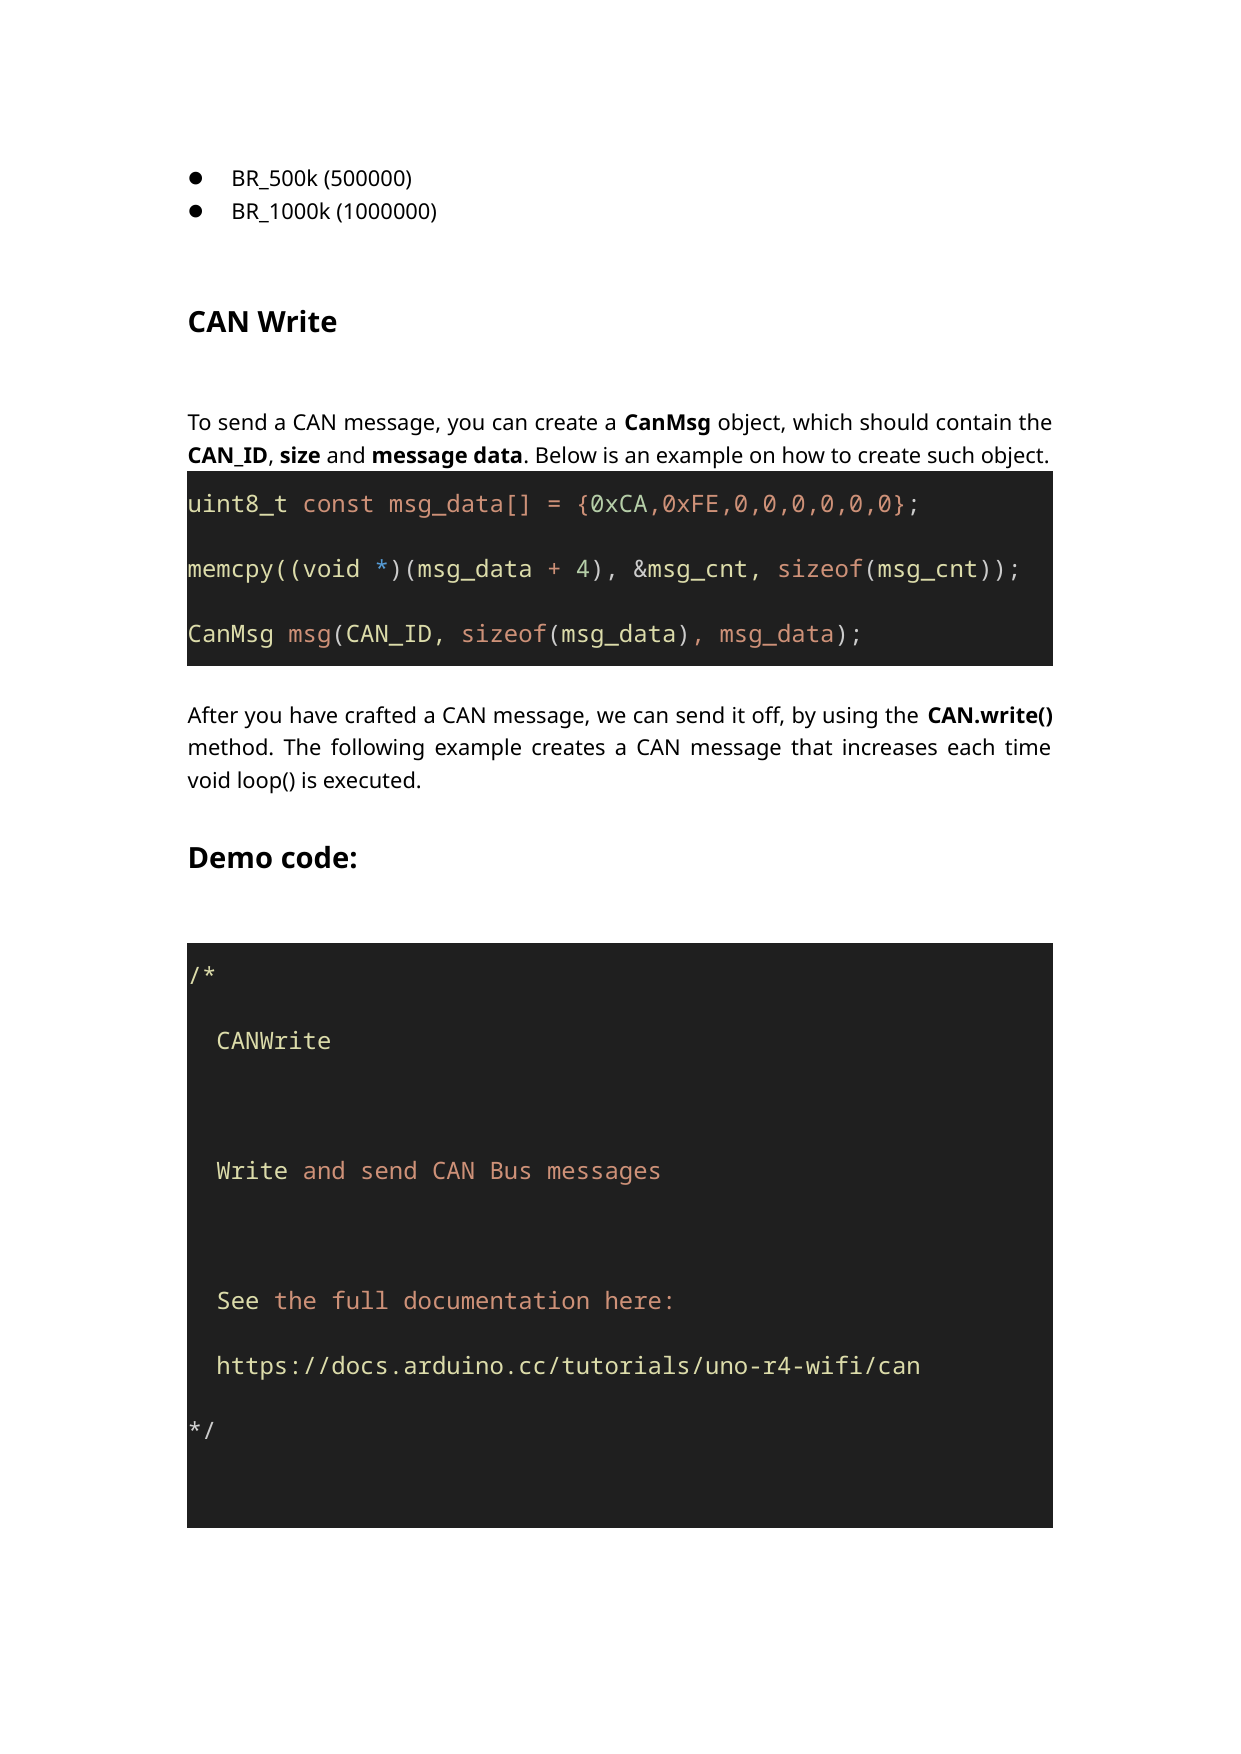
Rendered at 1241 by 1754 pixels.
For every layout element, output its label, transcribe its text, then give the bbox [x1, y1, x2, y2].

text CanMsg msg(CAN_ID, sizeof(msg_data), msg_data); [187, 601, 1053, 666]
text /* [187, 943, 1053, 1008]
text */ [187, 1398, 1053, 1463]
text See the full documentation here: [187, 1268, 1053, 1333]
text https://docs.arduino.cc/tutorials/uno-r4-wifi/can [187, 1333, 1053, 1398]
text After you have crafted a CAN message, we can send it off, by using the CAN.write() method. The following example creates a CAN message that increases each time void loop() is executed. [187, 698, 1053, 796]
text memcpy((void *)(msg_data + 4), &msg_cnt, sizeof(msg_cnt)); [187, 536, 1053, 601]
list BR_500k (500000) [187, 162, 1053, 194]
subtitle Demo code: [187, 825, 1053, 890]
text To send a CAN message, you can create a CanMsg object, which should contain the CAN_ID, size and message data. Below is an example on how to create such object. [187, 406, 1053, 471]
subtitle CAN Write [187, 289, 1053, 354]
list BR_1000k (1000000) [187, 194, 1053, 227]
text Write and send CAN Bus messages [187, 1138, 1053, 1203]
text uint8_t const msg_data[] = {0xCA,0xFE,0,0,0,0,0,0}; [187, 471, 1053, 536]
text CANWrite [187, 1008, 1053, 1073]
